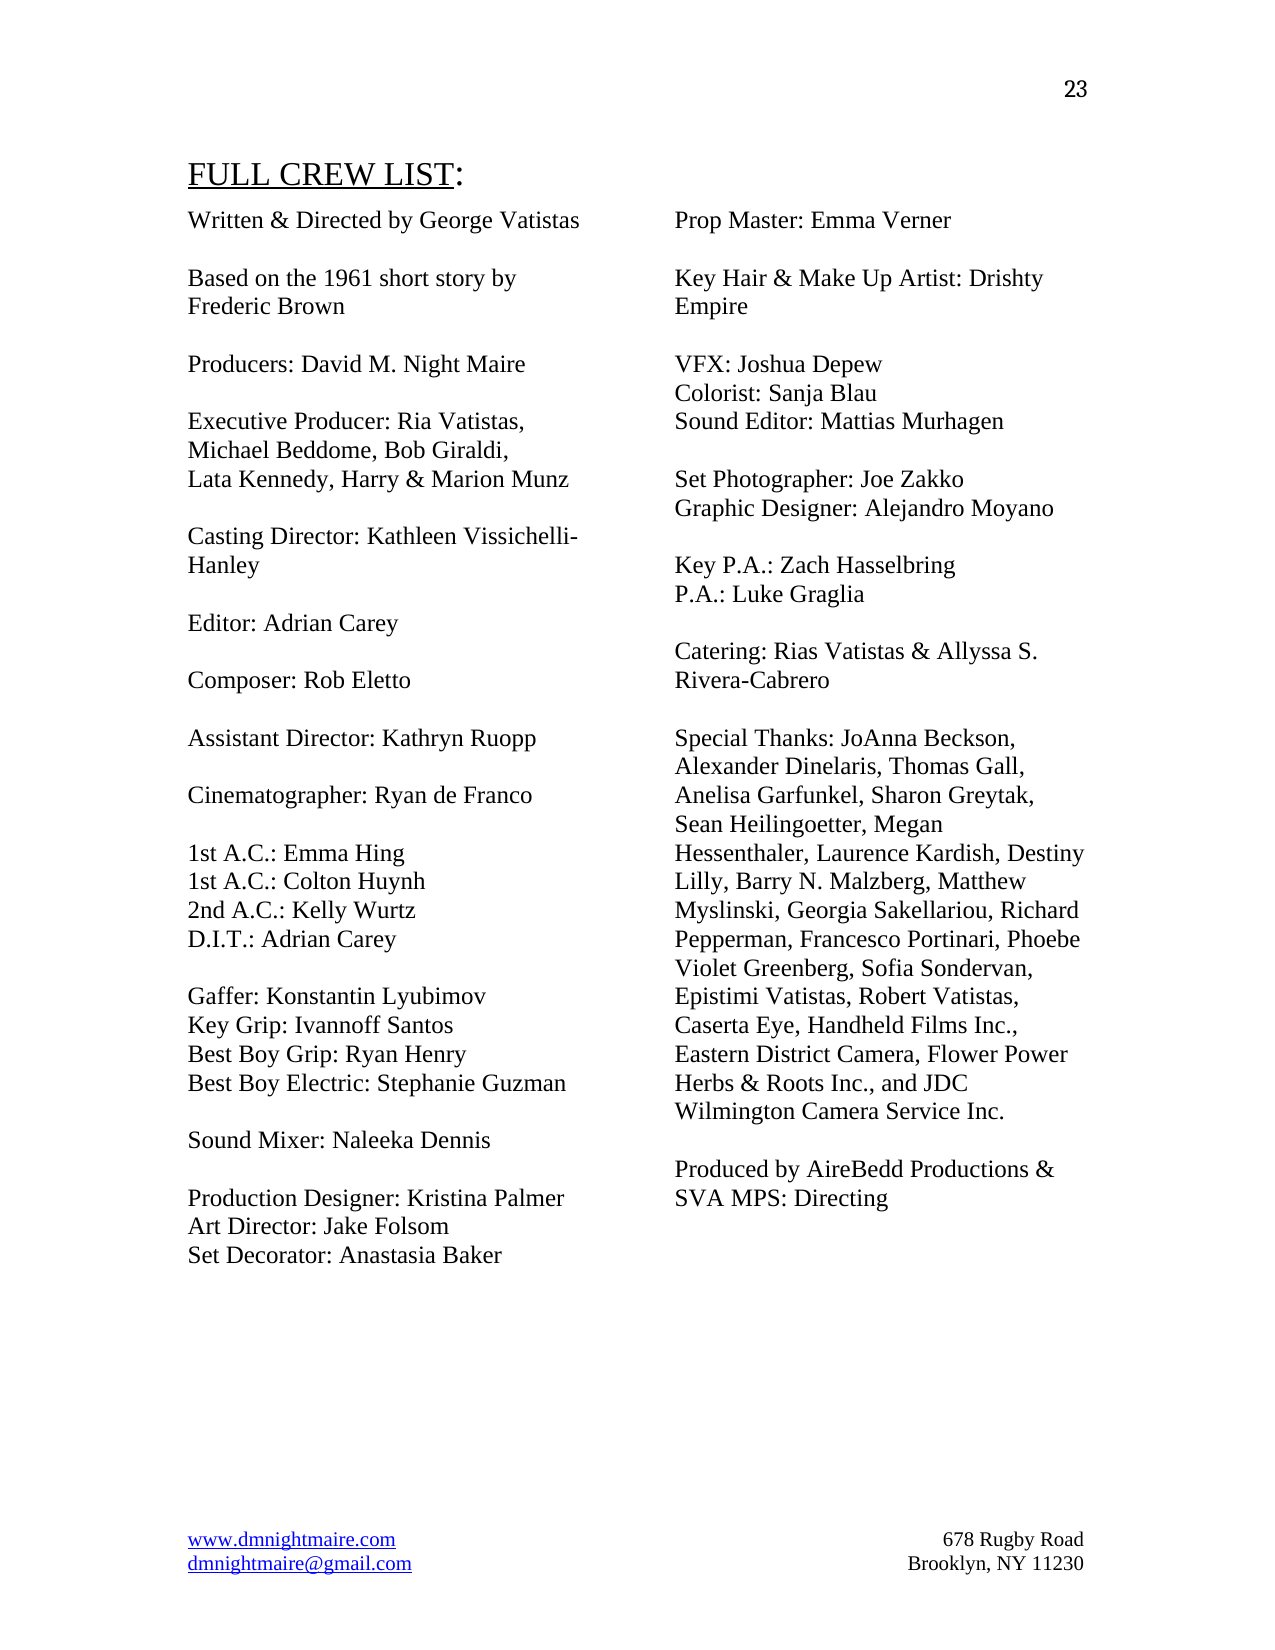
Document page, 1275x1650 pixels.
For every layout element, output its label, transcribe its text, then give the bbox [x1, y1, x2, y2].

text Written & Directed by George Vatistas Based on the 1961 short story by Frederic Brown Producers: David M. Night Maire Executive Producer: Ria Vatistas, Michael Beddome, Bob Giraldi, Lata Kennedy, Harry & Marion Munz Casting Director: Kathleen Vissichelli-Hanley Editor: Adrian Carey Composer: Rob Eletto Assistant Director: Kathryn Ruopp Cinematographer: Ryan de Franco 1st A.C.: Emma Hing 1st A.C.: Colton Huynh 2nd A.C.: Kelly Wurtz D.I.T.: Adrian Carey Gaffer: Konstantin Lyubimov Key Grip: Ivannoff Santos Best Boy Grip: Ryan Henry Best Boy Electric: Stephanie Guzman Sound Mixer: Naleeka Dennis Production Designer: Kristina Palmer Art Director: Jake Folsom Set Decorator: Anastasia Baker Prop Master: Emma Verner Key Hair & Make Up Artist: Drishty Empire VFX: Joshua Depew Colorist: Sanja Blau Sound Editor: Mattias Murhagen Set Photographer: Joe Zakko Graphic Designer: Alejandro Moyano Key P.A.: Zach Hasselbring P.A.: Luke Graglia Catering: Rias Vatistas & Allyssa S. Rivera-Cabrero Special Thanks: JoAnna Beckson, Alexander Dinelaris, Thomas Gall, Anelisa Garfunkel, Sharon Greytak, Sean Heilingoetter, Megan Hessenthaler, Laurence Kardish, Destiny Lilly, Barry N. Malzberg, Matthew Myslinski, Georgia Sakellariou, Richard Pepperman, Francesco Portinari, Phoebe Violet Greenberg, Sofia Sondervan, Epistimi Vatistas, Robert Vatistas, Caserta Eye, Handheld Films Inc., Eastern District Camera, Flower Power Herbs & Roots Inc., and JDC Wilmington Camera Service Inc. [187, 205, 601, 1269]
text Written & Directed by George Vatistas Based on the 1961 short story by Frederic Brown Producers: David M. Night Maire Executive Producer: Ria Vatistas, Michael Beddome, Bob Giraldi, Lata Kennedy, Harry & Marion Munz Casting Director: Kathleen Vissichelli-Hanley Editor: Adrian Carey Composer: Rob Eletto Assistant Director: Kathryn Ruopp Cinematographer: Ryan de Franco 1st A.C.: Emma Hing 1st A.C.: Colton Huynh 2nd A.C.: Kelly Wurtz D.I.T.: Adrian Carey Gaffer: Konstantin Lyubimov Key Grip: Ivannoff Santos Best Boy Grip: Ryan Henry Best Boy Electric: Stephanie Guzman Sound Mixer: Naleeka Dennis Production Designer: Kristina Palmer Art Director: Jake Folsom Set Decorator: Anastasia Baker Prop Master: Emma Verner Key Hair & Make Up Artist: Drishty Empire VFX: Joshua Depew Colorist: Sanja Blau Sound Editor: Mattias Murhagen Set Photographer: Joe Zakko Graphic Designer: Alejandro Moyano Key P.A.: Zach Hasselbring P.A.: Luke Graglia Catering: Rias Vatistas & Allyssa S. Rivera-Cabrero Special Thanks: JoAnna Beckson, Alexander Dinelaris, Thomas Gall, Anelisa Garfunkel, Sharon Greytak, Sean Heilingoetter, Megan Hessenthaler, Laurence Kardish, Destiny Lilly, Barry N. Malzberg, Matthew Myslinski, Georgia Sakellariou, Richard Pepperman, Francesco Portinari, Phoebe Violet Greenberg, Sofia Sondervan, Epistimi Vatistas, Robert Vatistas, Caserta Eye, Handheld Films Inc., Eastern District Camera, Flower Power Herbs & Roots Inc., and JDC Wilmington Camera Service Inc. [674, 205, 1087, 1125]
text Produced by AireBedd Productions & SVA MPS: Directing [674, 1154, 1087, 1240]
text FULL CREW LIST: [187, 150, 1087, 193]
